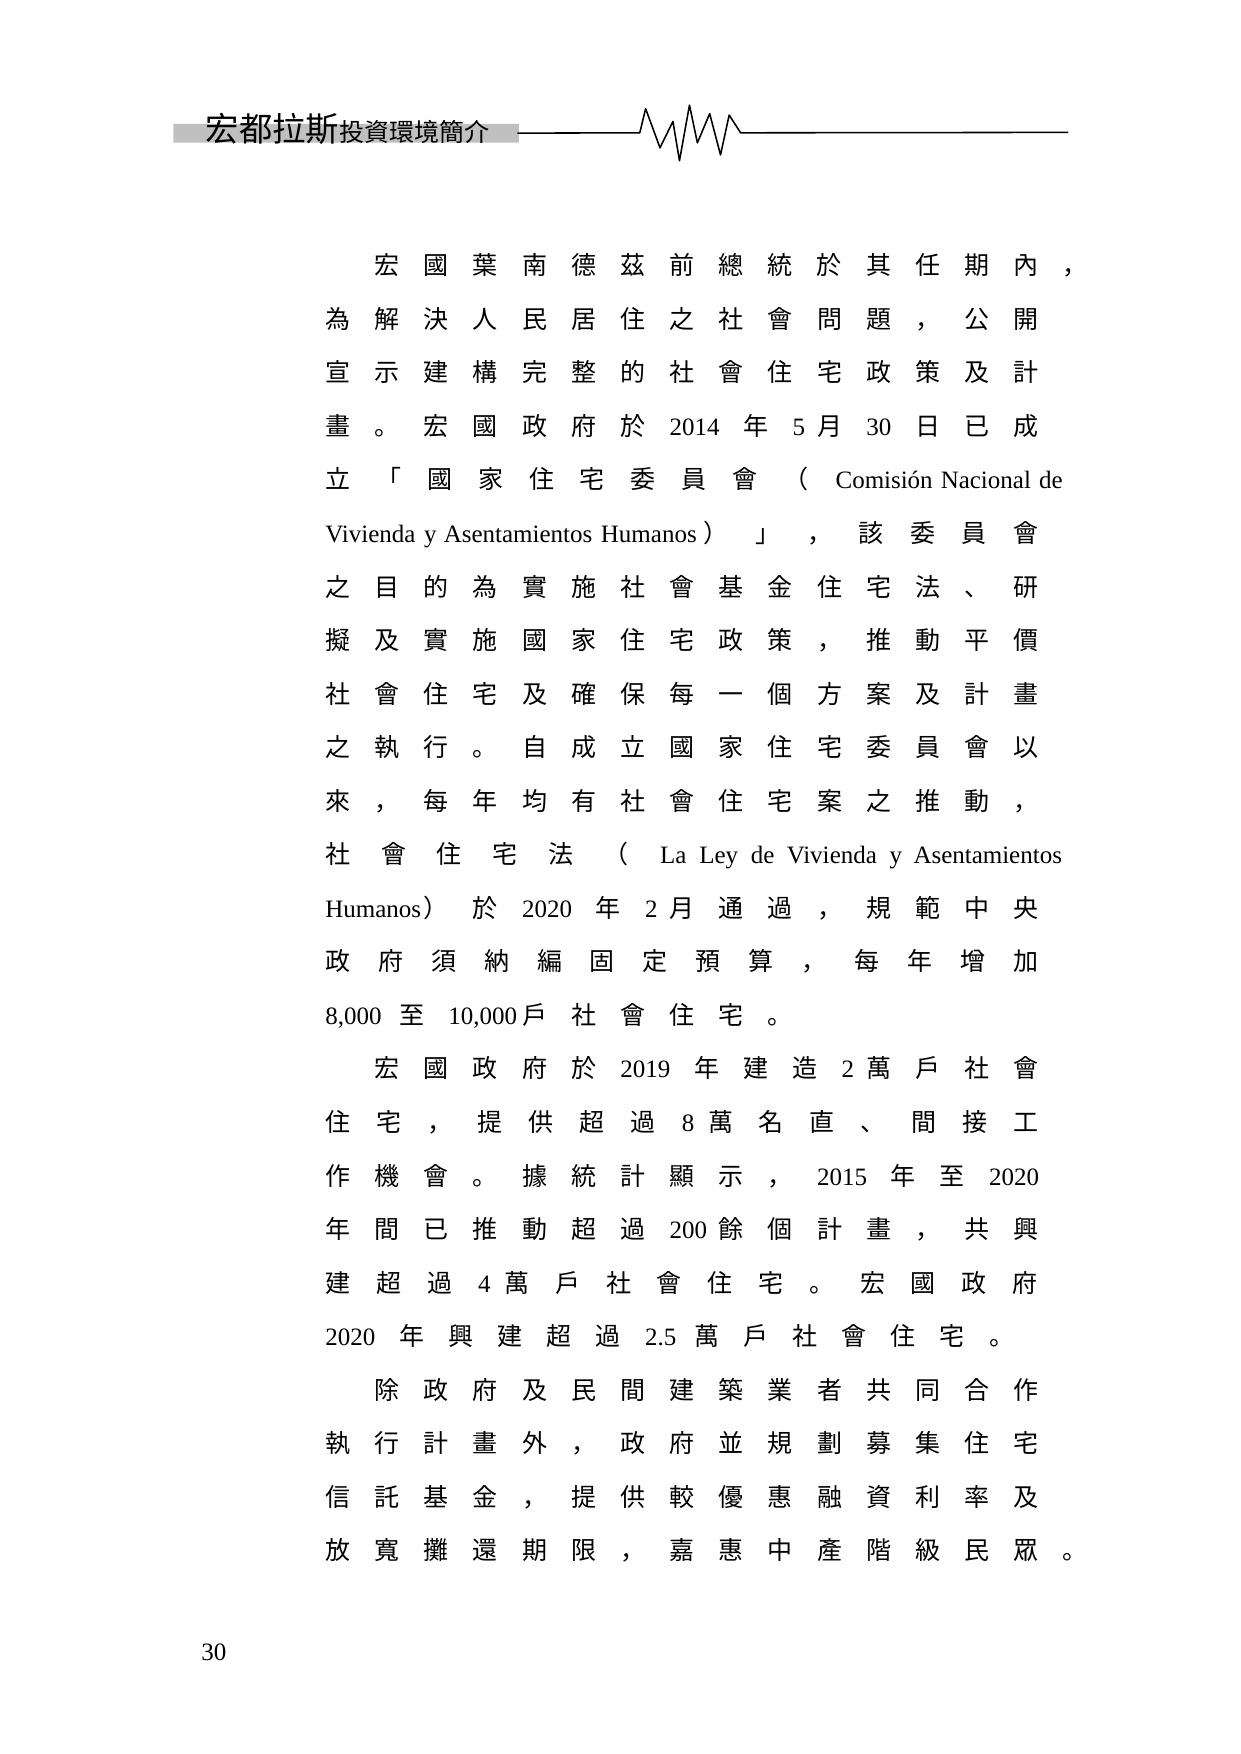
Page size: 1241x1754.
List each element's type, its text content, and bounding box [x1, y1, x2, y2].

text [325, 1362, 1063, 1576]
text 宏國政府於2019年建造2萬戶社會住宅，提供超過8萬名直、間接工作機會。據統計顯示，2015年至2020年間已推動超過200餘個計畫，共興建超過4萬戶社會住宅。宏國政府2020年興建超過2.5萬戶社會住宅。 [325, 1040, 1063, 1362]
text 宏國葉南德茲前總統於其任期內，為解決人民居住之社會問題，公開宣示建構完整的社會住宅政策及計畫。宏國政府於2014年5月30日已成立「國家住宅委員會（Comisión Nacional de Vivienda y Asentamientos Humanos）」，該委員會之目的為實施社會基金住宅法、研擬及實施國家住宅政策，推動平價社會住宅及確保每一個方案及計畫之執行。自成立國家住宅委員會以來，每年均有社會住宅案之推動，社會住宅法（La Ley de Vivienda y Asentamientos Humanos）於2020年2月通過，規範中央政府須納編固定預算，每年增加8,000至10,000戶社會住宅。 [325, 237, 1063, 1040]
